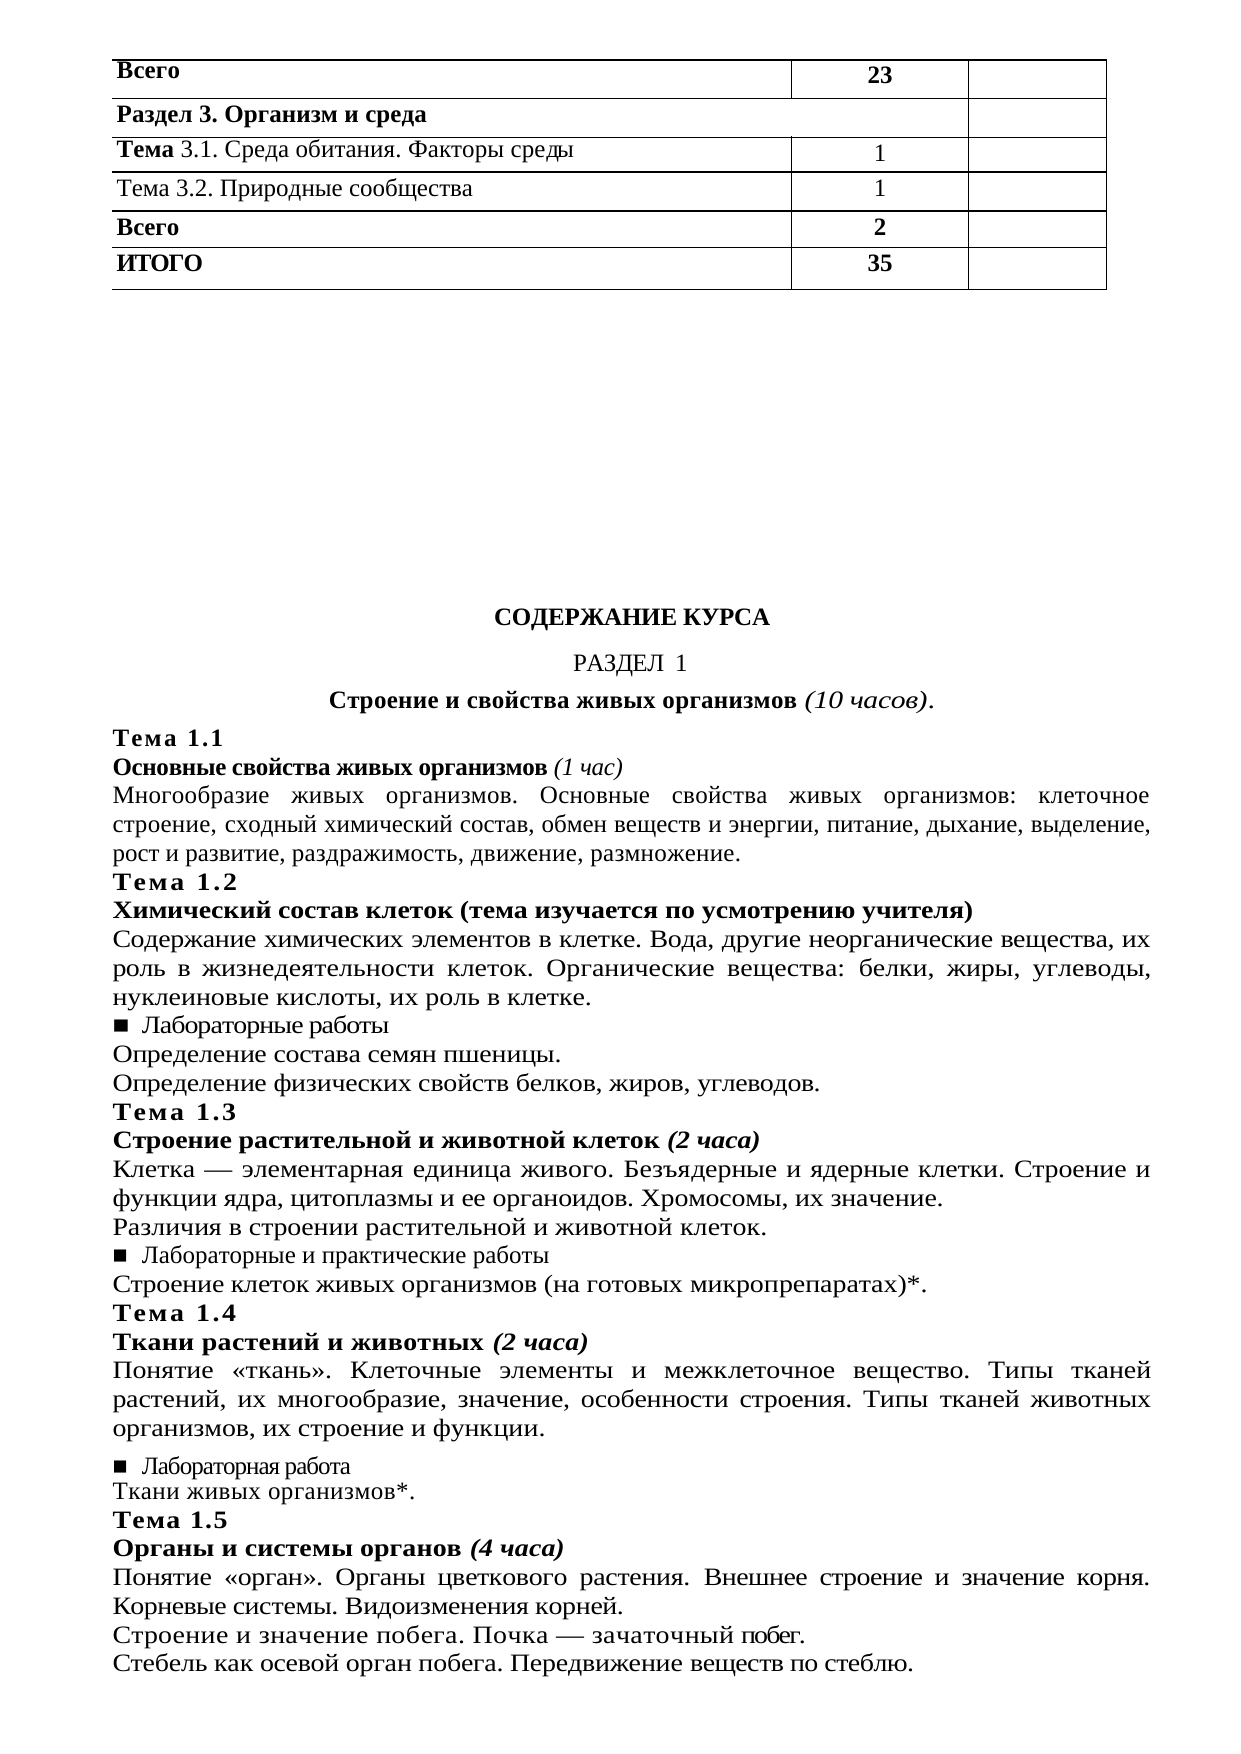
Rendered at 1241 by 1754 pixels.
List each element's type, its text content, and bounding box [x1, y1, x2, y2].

table_cell Тема 3.1. Среда обитания. Факторы среды [112, 138, 791, 171]
text Тема 1.2 [112, 867, 1152, 895]
table_cell [969, 138, 1106, 171]
table_cell 2 [792, 212, 968, 247]
table_cell [969, 173, 1106, 210]
table_cell 1 [792, 138, 968, 171]
text Тема 1.1 [112, 723, 1152, 752]
table_cell ИТОГО [112, 248, 791, 289]
text ■ Лабораторная работа Ткани живых организмов*. [112, 1455, 922, 1505]
text Химический состав клеток (тема изучается по усмотрению учителя) [112, 895, 1152, 924]
table_cell [969, 61, 1106, 97]
table_cell Всего [112, 212, 791, 247]
table_cell [969, 212, 1106, 247]
text Понятие «орган». Органы цветкового растения. Внешнее строение и значение корня. Корневые системы. Видоизменения корней. [112, 1562, 1151, 1620]
table_cell Всего [112, 61, 791, 97]
table_cell Тема 3.2. Природные сообщества [112, 173, 791, 210]
text Многообразие живых организмов. Основные свойства живых организмов: клеточное строение, сходный химический состав, обмен веществ и энергии, питание, дыхание, выделение, рост и развитие, раздражимость, движение, размножение. [112, 780, 1152, 867]
text РАЗДЕЛ 1 [112, 648, 1148, 677]
table_cell 1 [792, 173, 968, 210]
text ■ Лабораторные работы Определение состава семян пшеницы. Определение физических свойств белков, жиров, углеводов. [112, 1010, 1152, 1097]
text ■ Лабораторные и практические работы [112, 1240, 1152, 1269]
text Различия в строении растительной и животной клеток. [112, 1212, 1151, 1240]
text Органы и системы органов (4 часа) [112, 1533, 1152, 1562]
text Тема 1.3 [112, 1097, 1152, 1125]
text Основные свойства живых организмов (1 час) [112, 752, 1152, 780]
text Строение и значение побега. Почка — зачаточный побег. [112, 1620, 1151, 1648]
table_cell [969, 248, 1106, 289]
table_cell Раздел 3. Организм и среда [112, 99, 968, 136]
text Стебель как осевой орган побега. Передвижение веществ по стеблю. [112, 1648, 1152, 1677]
table_cell 35 [792, 248, 968, 289]
text Содержание химических элементов в клетке. Вода, другие неорганические вещества, их роль в жизнедеятельности клеток. Органические вещества: белки, жиры, углеводы, нуклеиновые кислоты, их роль в клетке. [112, 924, 1152, 1010]
text Тема 1.4 [112, 1298, 1152, 1327]
table_cell [969, 99, 1106, 136]
text СОДЕРЖАНИЕ КУРСА [112, 602, 1152, 631]
text Строение и свойства живых организмов (10 часов). [112, 685, 1152, 714]
table_cell 23 [792, 61, 968, 97]
text Строение растительной и животной клеток (2 часа) [112, 1125, 1152, 1154]
text Понятие «ткань». Клеточные элементы и межклеточное вещество. Типы тканей растений, их многообразие, значение, особенности строения. Типы тканей животных организмов, их строение и функции. [112, 1355, 1151, 1442]
text Строение клеток живых организмов (на готовых микропрепаратах)*. [112, 1269, 1151, 1298]
text Ткани растений и животных (2 часа) [112, 1327, 1152, 1355]
text Тема 1.5 [112, 1505, 1152, 1533]
text Клетка — элементарная единица живого. Безъядерные и ядерные клетки. Строение и функции ядра, цитоплазмы и ее органоидов. Хромосомы, их значение. [112, 1154, 1151, 1212]
